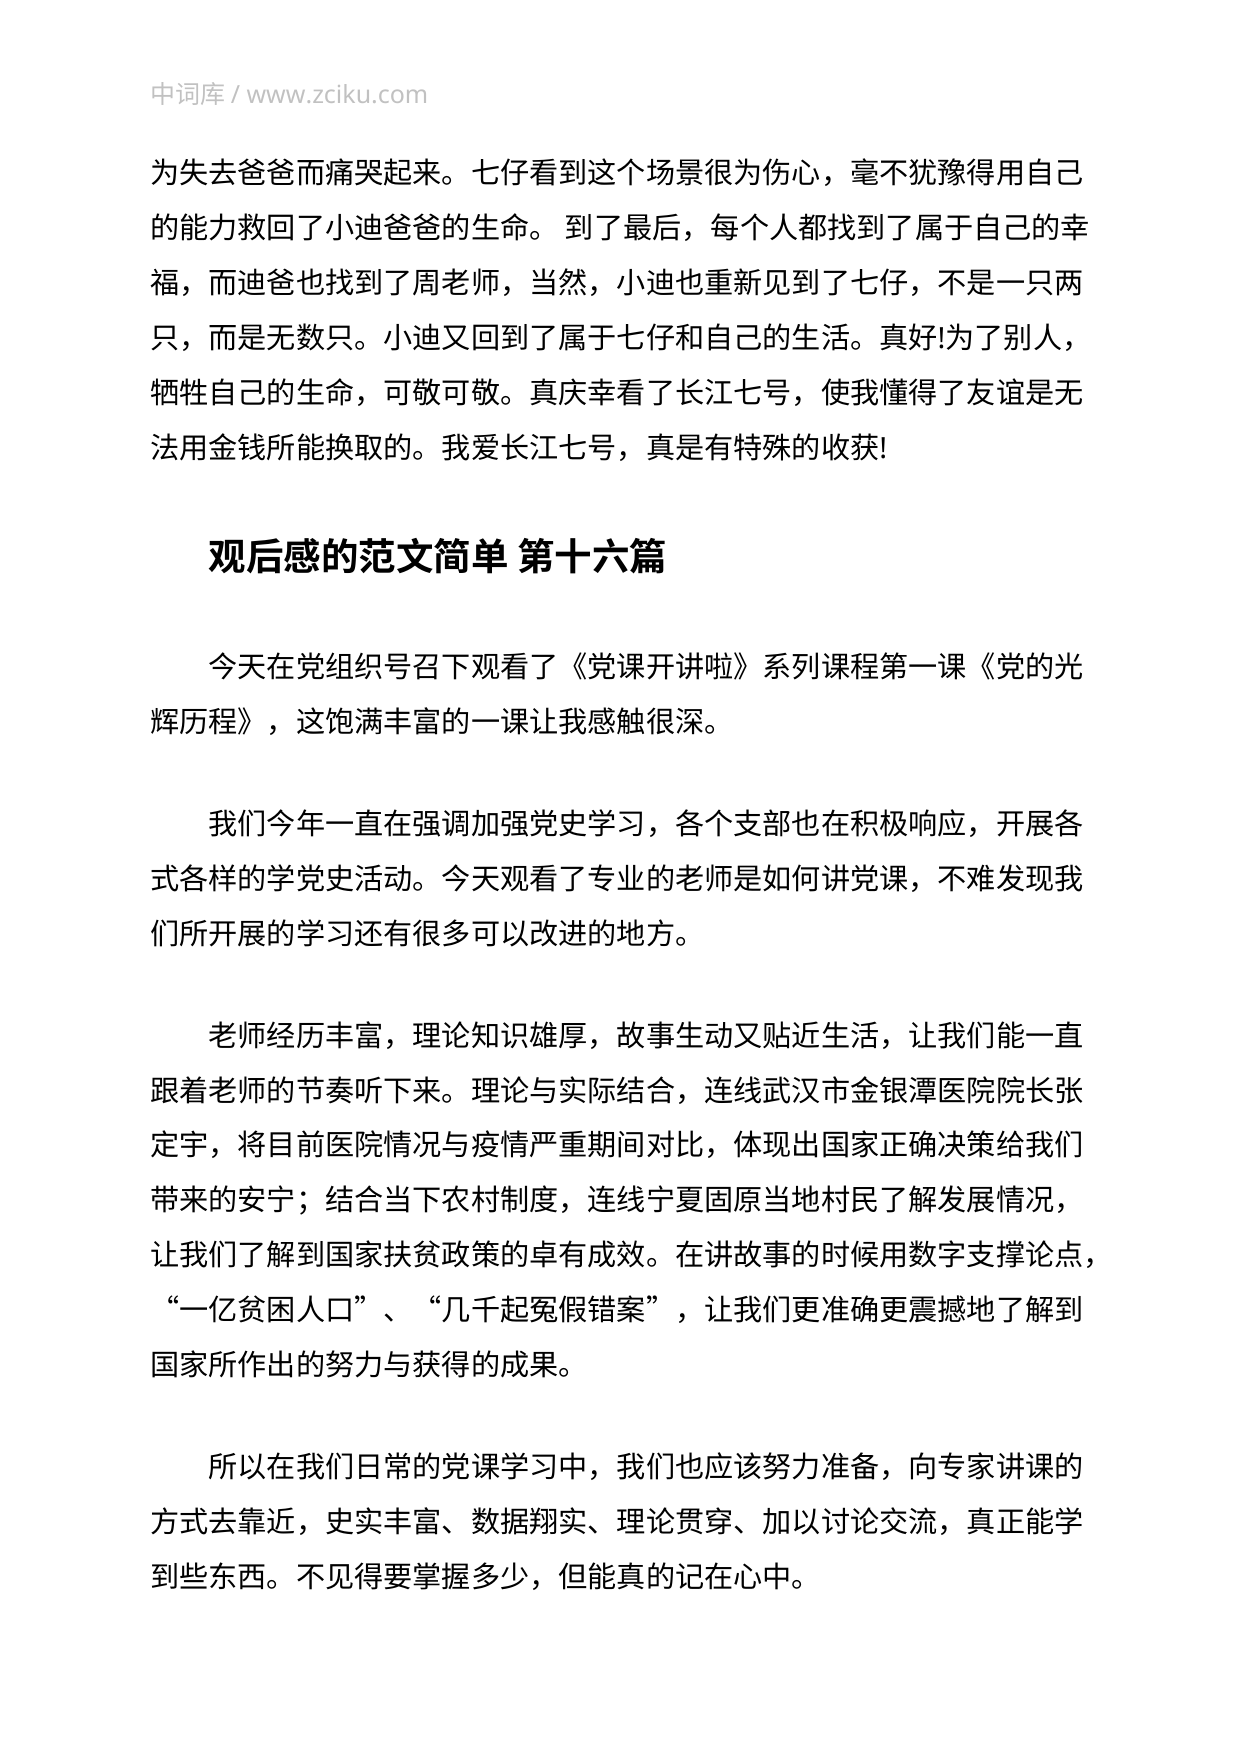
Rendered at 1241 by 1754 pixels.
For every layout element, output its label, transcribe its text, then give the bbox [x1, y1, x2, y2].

text 我们今年一直在强调加强党史学习，各个支部也在积极响应，开展各式各样的学党史活动。今天观看了专业的老师是如何讲党课，不难发现我们所开展的学习还有很多可以改进的地方。 [150, 801, 1090, 953]
text 观后感的范文简单 第十六篇 [150, 527, 1090, 581]
text 老师经历丰富，理论知识雄厚，故事生动又贴近生活，让我们能一直跟着老师的节奏听下来。理论与实际结合，连线武汉市金银潭医院院长张定宇，将目前医院情况与疫情严重期间对比，体现出国家正确决策给我们带来的安宁；结合当下农村制度，连线宁夏固原当地村民了解发展情况，让我们了解到国家扶贫政策的卓有成效。在讲故事的时候用数字支撑论点，“一亿贫困人口”、“几千起冤假错案”，让我们更准确更震撼地了解到国家所作出的努力与获得的成果。 [150, 1012, 1090, 1384]
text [150, 150, 1090, 467]
text 所以在我们日常的党课学习中，我们也应该努力准备，向专家讲课的方式去靠近，史实丰富、数据翔实、理论贯穿、加以讨论交流，真正能学到些东西。不见得要掌握多少，但能真的记在心中。 [150, 1443, 1090, 1595]
text 今天在党组织号召下观看了《党课开讲啦》系列课程第一课《党的光辉历程》，这饱满丰富的一课让我感触很深。 [150, 644, 1090, 741]
